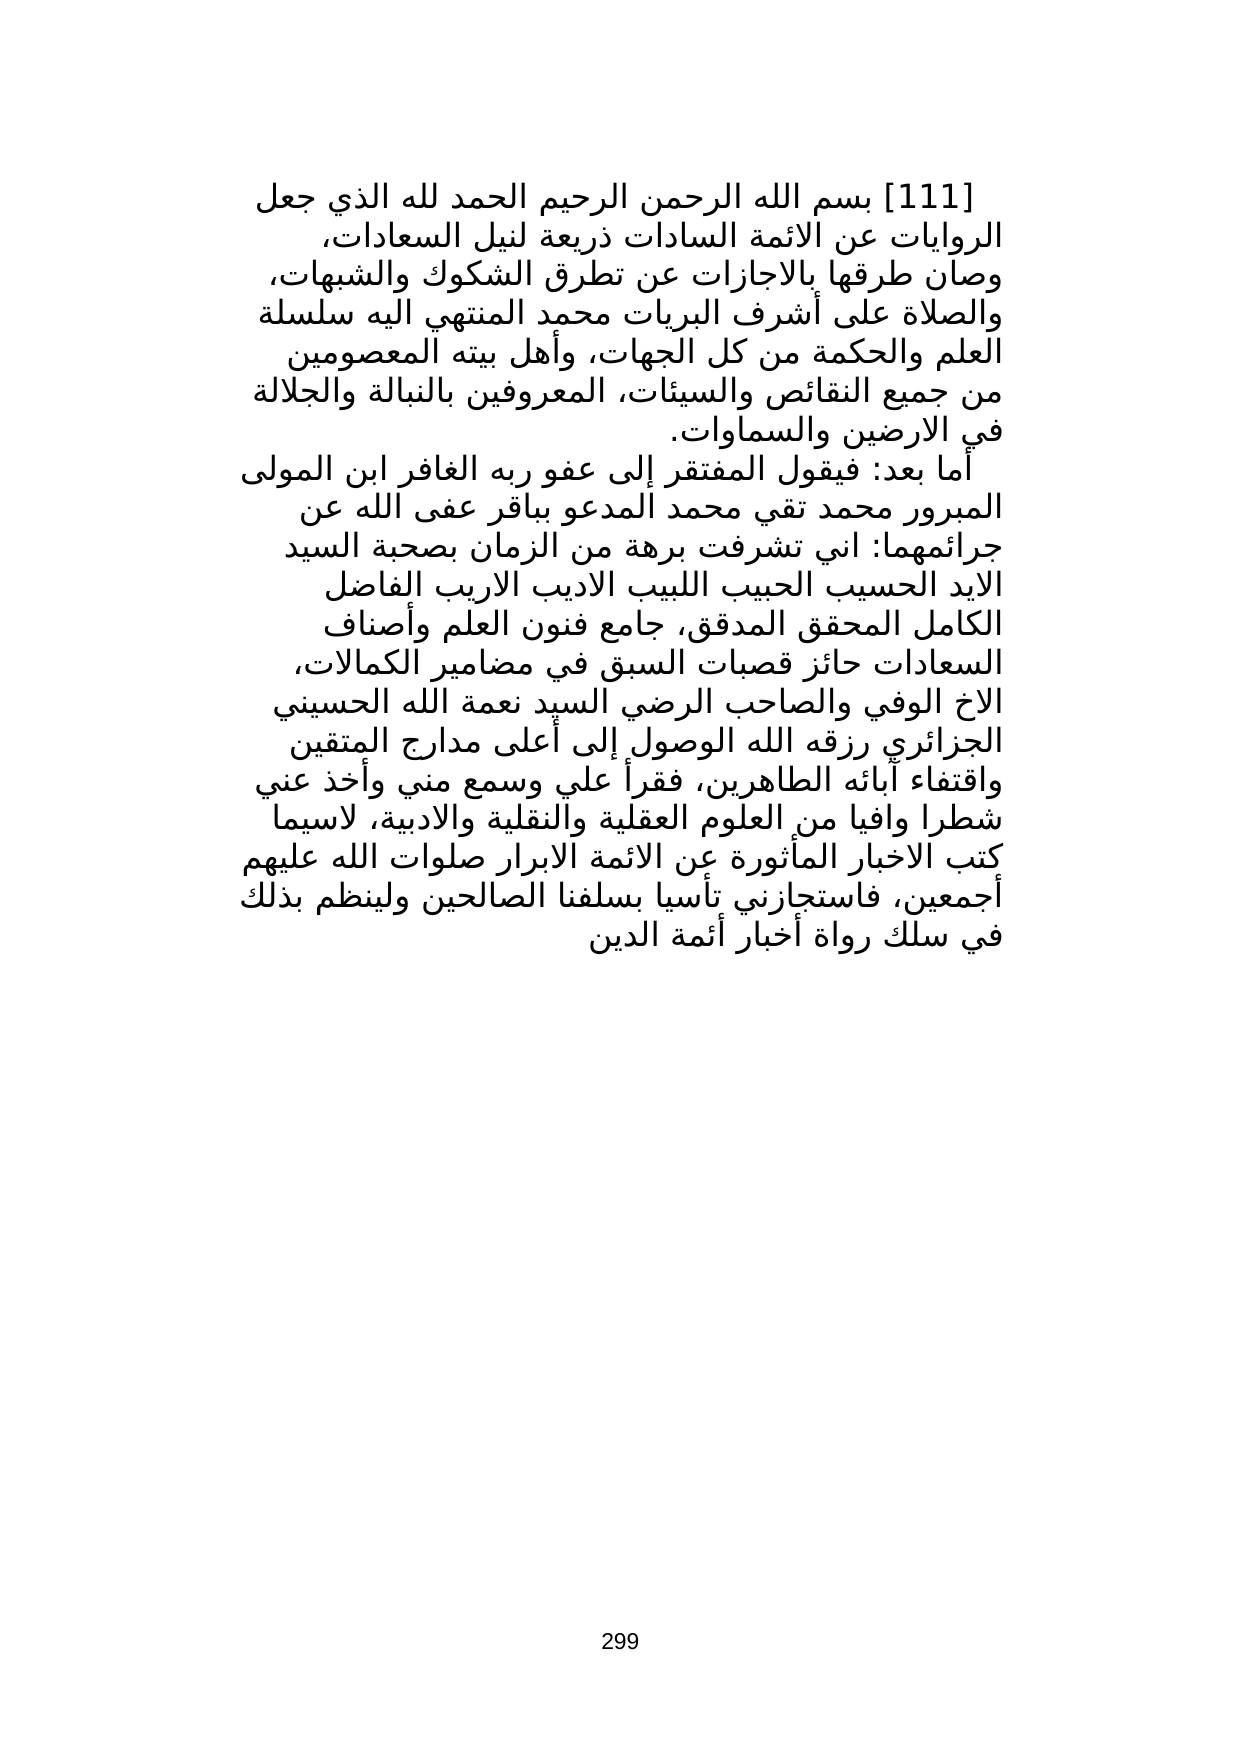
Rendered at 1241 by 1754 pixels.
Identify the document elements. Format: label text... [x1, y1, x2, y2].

text [111] بسم الله الرحمن الرحيم الحمد لله الذي جعل الروايات عن الائمة السادات ذريعة لنيل السعادات، وصان طرقها بالاجازات عن تطرق الشكوك والشبهات، والصلاة على أشرف البريات محمد المنتهي اليه سلسلة العلم والحكمة من كل الجهات، وأهل بيته المعصومين من جميع النقائص والسيئات، المعروفين بالنبالة والجلالة في الارضين والسماوات. [236, 177, 1004, 449]
text أما بعد: فيقول المفتقر إلى عفو ربه الغافر ابن المولى المبرور محمد تقي محمد المدعو بباقر عفى الله عن جرائمهما: اني تشرفت برهة من الزمان بصحبة السيد الايد الحسيب الحبيب اللبيب الاديب الاريب الفاضل الكامل المحقق المدقق، جامع فنون العلم وأصناف السعادات حائز قصبات السبق في مضامير الكمالات، الاخ الوفي والصاحب الرضي السيد نعمة الله الحسيني الجزائري رزقه الله الوصول إلى أعلى مدارج المتقين واقتفاء آبائه الطاهرين، فقرأ علي وسمع مني وأخذ عني شطرا وافيا من العلوم العقلية والنقلية والادبية، لاسيما كتب الاخبار المأثورة عن الائمة الابرار صلوات الله عليهم أجمعين، فاستجازني تأسيا بسلفنا الصالحين ولينظم بذلك في سلك رواة أخبار أئمة الدين [236, 449, 1004, 954]
